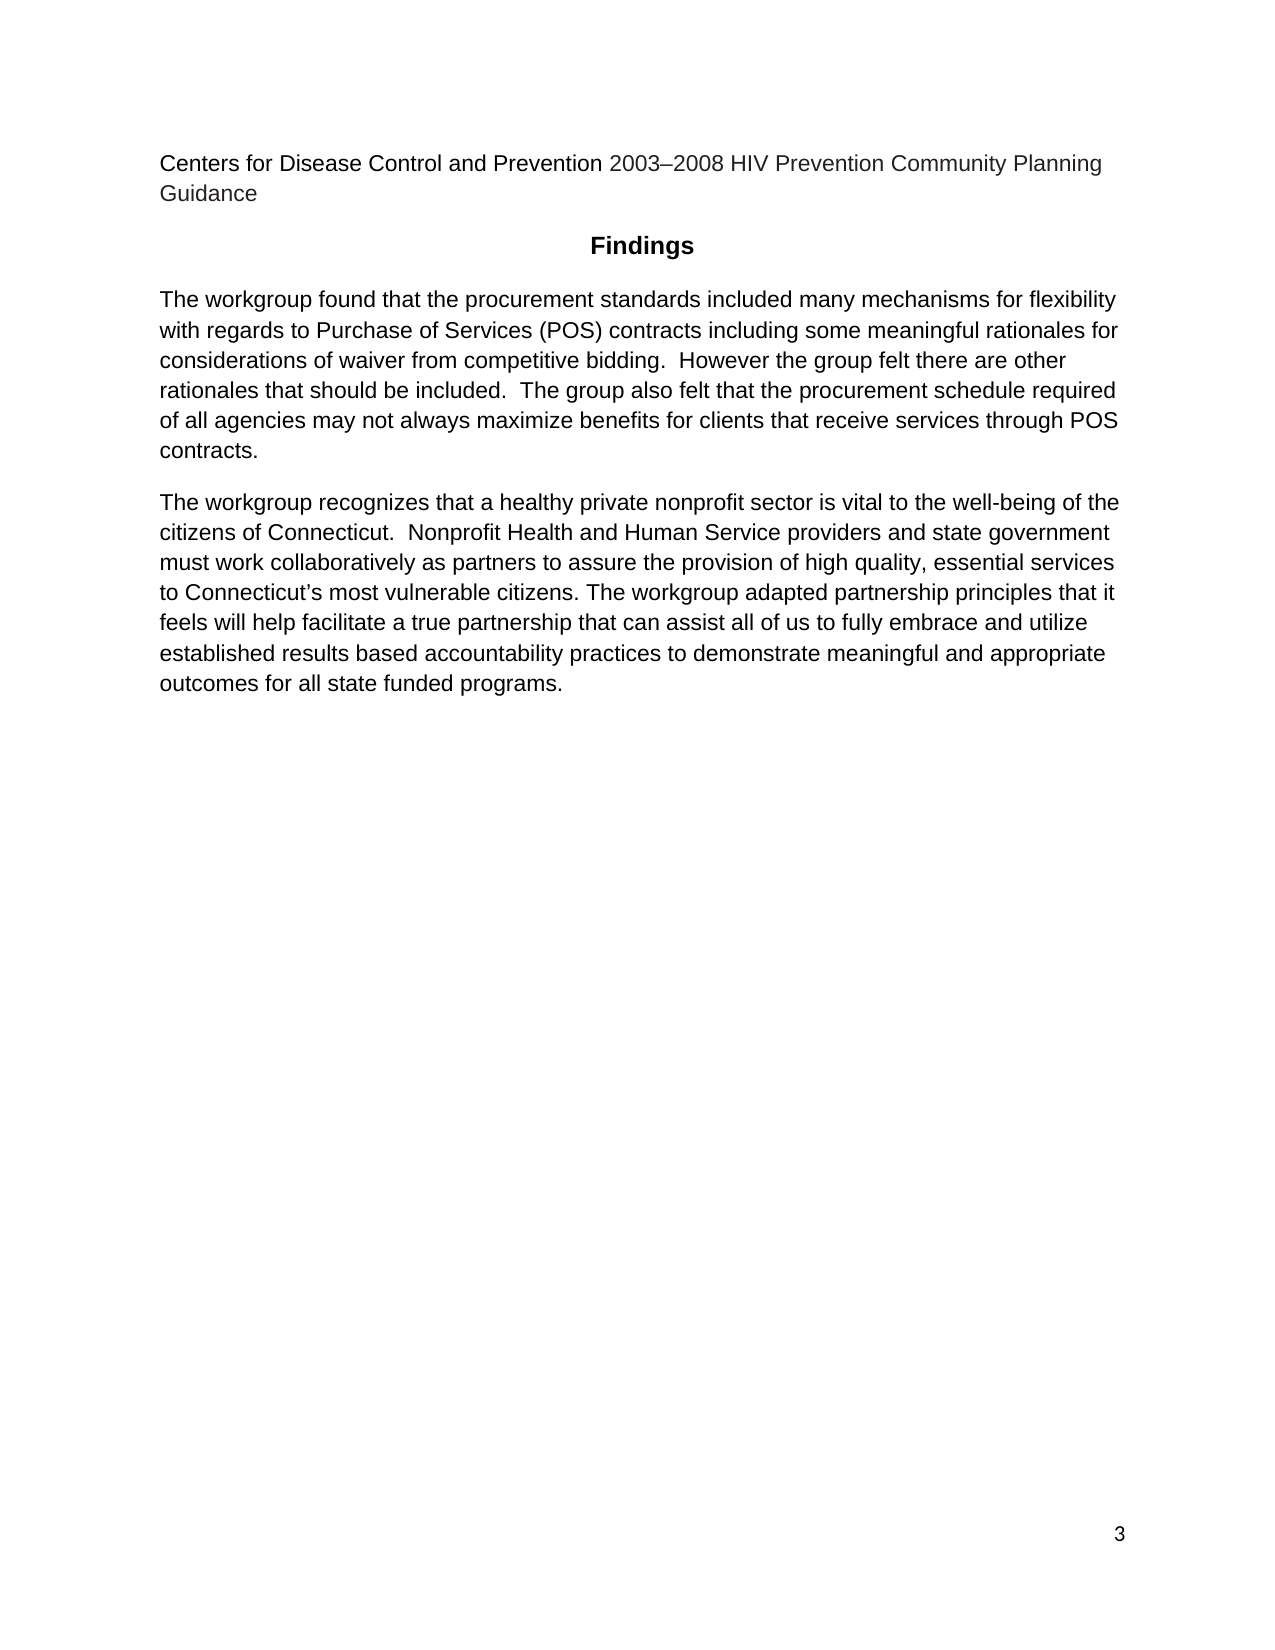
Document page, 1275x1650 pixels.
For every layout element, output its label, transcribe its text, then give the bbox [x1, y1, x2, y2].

text Centers for Disease Control and Prevention 2003–2008 HIV Prevention Community Planning Guidance [159, 150, 1125, 207]
text The workgroup found that the procurement standards included many mechanisms for flexibility with regards to Purchase of Services (POS) contracts including some meaningful rationales for considerations of waiver from competitive bidding. However the group felt there are other rationales that should be included. The group also felt that the procurement schedule required of all agencies may not always maximize benefits for clients that receive services through POS contracts. [159, 286, 1125, 464]
text Findings [159, 231, 1125, 260]
text The workgroup recognizes that a healthy private nonprofit sector is vital to the well-being of the citizens of Connecticut. Nonprofit Health and Human Service providers and state government must work collaboratively as partners to assure the provision of high quality, essential services to Connecticut’s most vulnerable citizens. The workgroup adapted partnership principles that it feels will help facilitate a true partnership that can assist all of us to fully embrace and utilize established results based accountability practices to demonstrate meaningful and appropriate outcomes for all state funded programs. [159, 488, 1125, 696]
